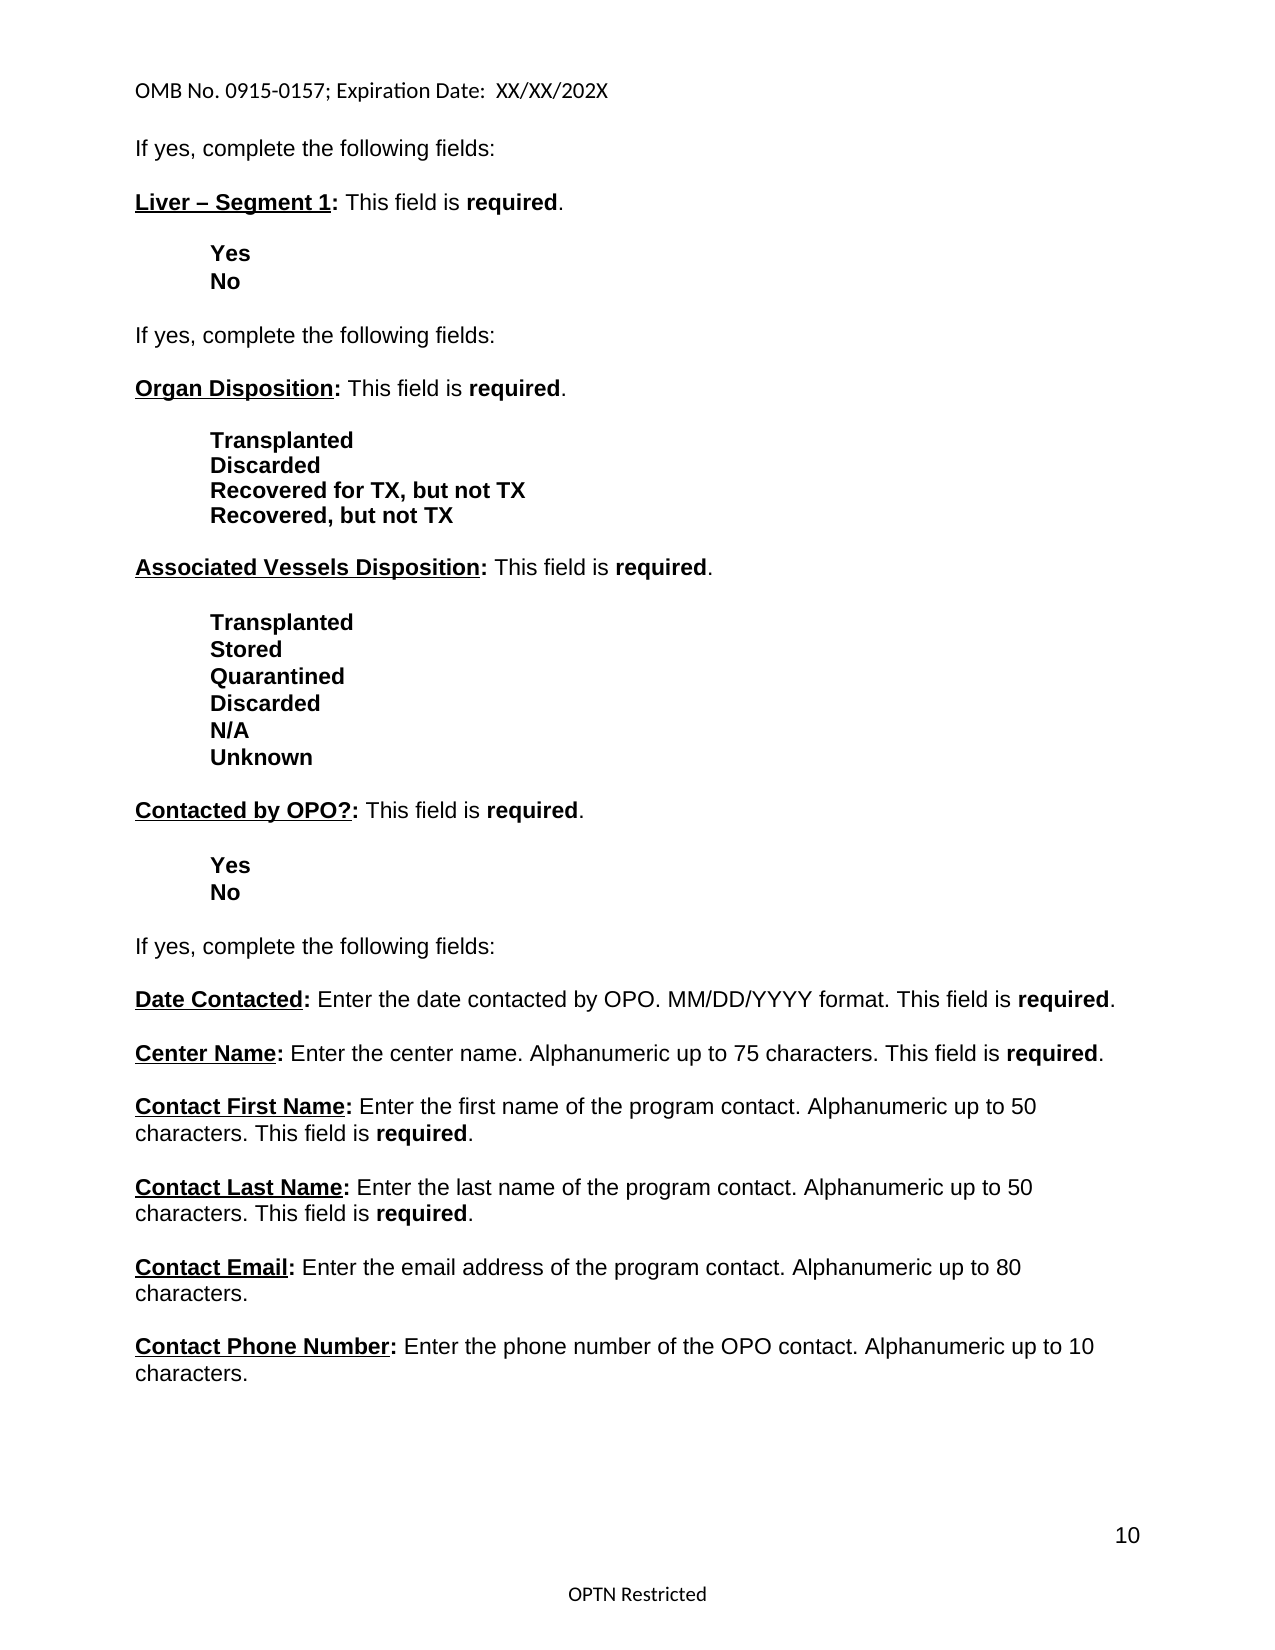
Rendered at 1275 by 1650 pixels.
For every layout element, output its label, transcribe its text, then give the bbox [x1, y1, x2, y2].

text Date Contacted: Enter the date contacted by OPO. MM/DD/YYYY format. This field is required. [135, 986, 1140, 1039]
text Unknown [210, 744, 1140, 797]
text Yes [210, 242, 1140, 267]
text No [210, 268, 1140, 294]
text Stored [210, 636, 1140, 662]
text N/A [210, 717, 1140, 743]
text Contacted by OPO?: This field is required. [135, 797, 1140, 824]
text Discarded [210, 454, 1140, 479]
text Recovered for TX, but not TX [210, 479, 1140, 504]
text No [210, 879, 1140, 905]
text Contact Last Name: Enter the last name of the program contact. Alphanumeric up to 50 characters. This field is required. [135, 1174, 1140, 1253]
text Contact First Name: Enter the first name of the program contact. Alphanumeric up to 50 characters. This field is required. [135, 1093, 1140, 1146]
text Organ Disposition: This field is required. [135, 375, 1140, 402]
text Contact Phone Number: Enter the phone number of the OPO contact. Alphanumeric up to 10 characters. [135, 1333, 1140, 1386]
text If yes, complete the following fields: [135, 933, 1140, 986]
text Associated Vessels Disposition: This field is required. [135, 554, 1140, 581]
text Discarded [210, 690, 1140, 716]
text Liver – Segment 1: This field is required. [135, 188, 1140, 215]
text Center Name: Enter the center name. Alphanumeric up to 75 characters. This field is required. [135, 1040, 1140, 1092]
text Recovered, but not TX [210, 504, 1140, 554]
text Yes [210, 852, 1140, 878]
text Transplanted [210, 608, 1140, 635]
text Quarantined [210, 663, 1140, 689]
text Transplanted [210, 429, 1140, 454]
text If yes, complete the following fields: [135, 322, 1140, 374]
text Contact Email: Enter the email address of the program contact. Alphanumeric up to 80 characters. [135, 1253, 1140, 1332]
text If yes, complete the following fields: [135, 135, 1140, 188]
